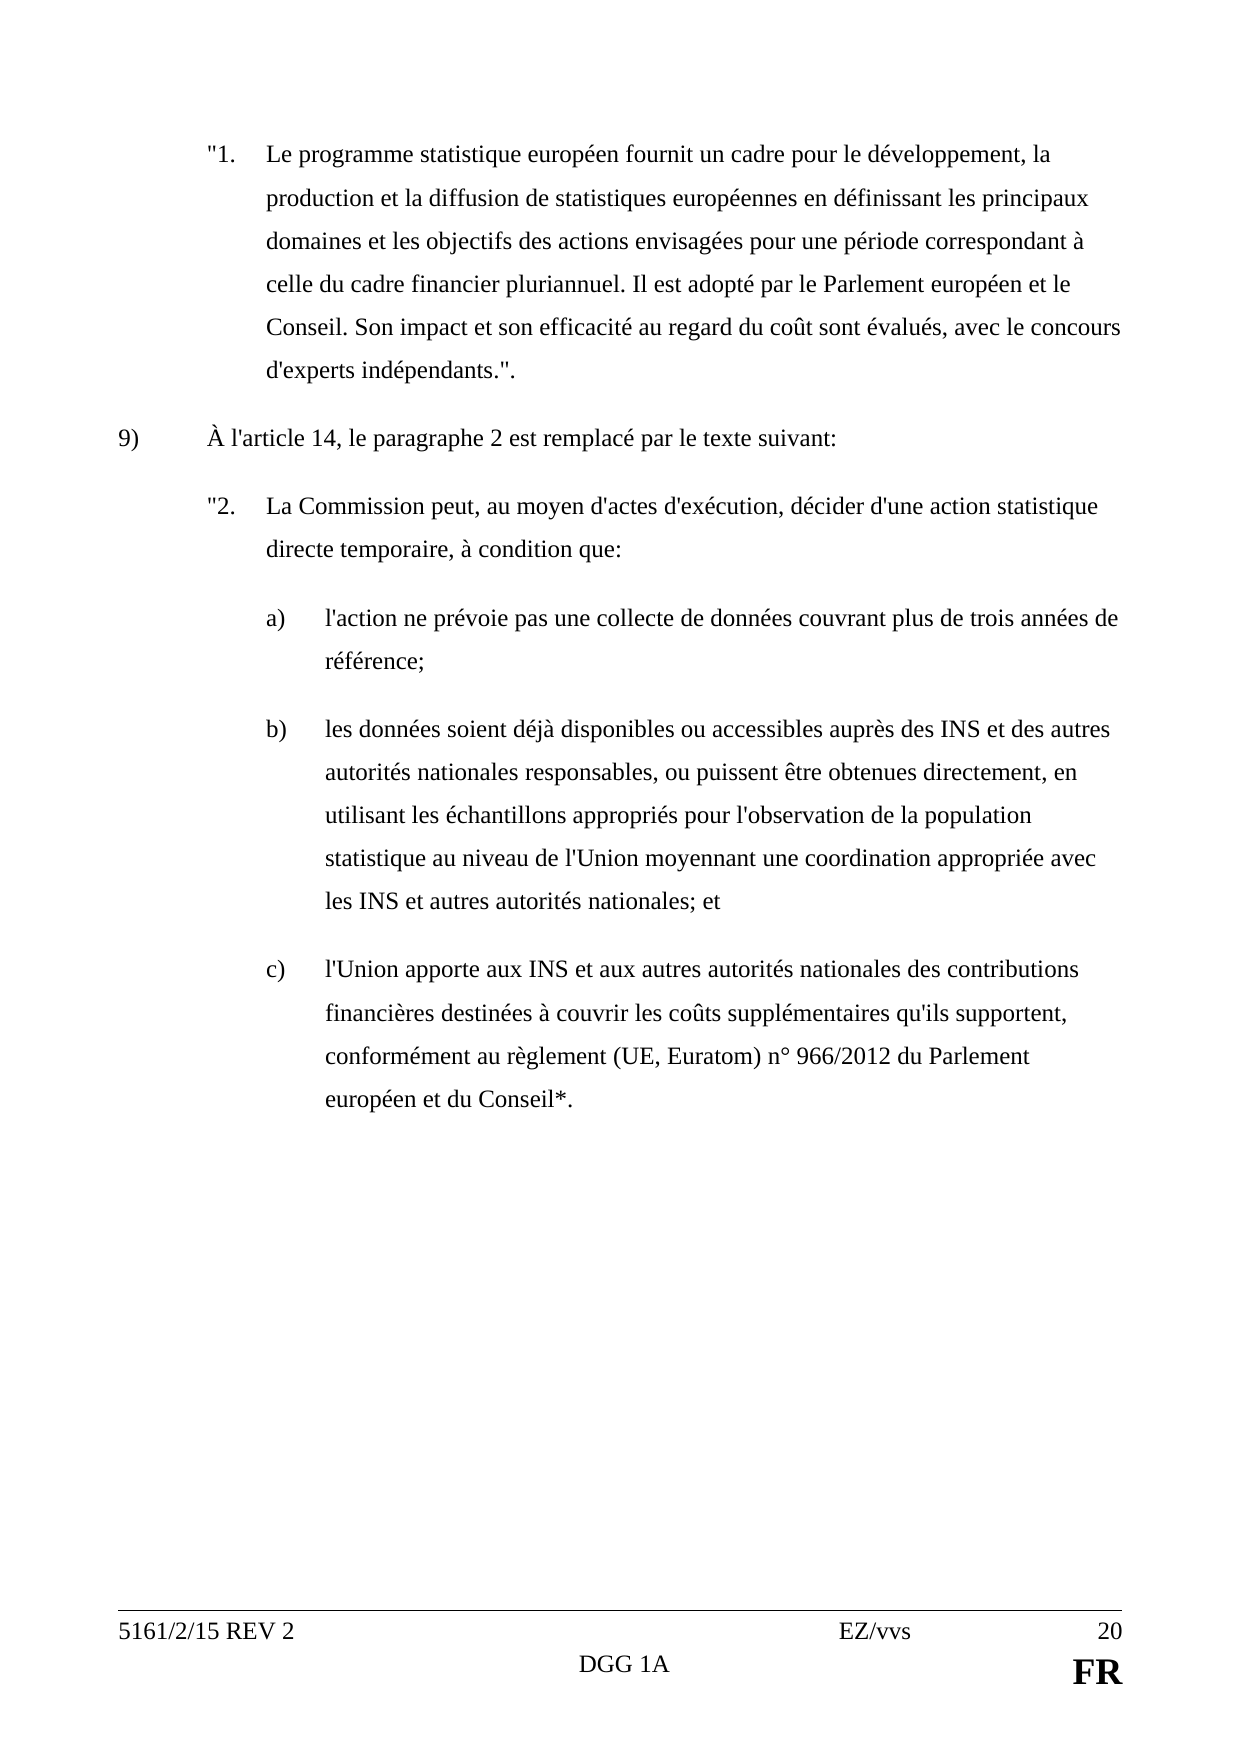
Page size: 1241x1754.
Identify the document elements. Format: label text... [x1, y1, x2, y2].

text "2. La Commission peut, au moyen d'actes d'exécution, décider d'une action statistique directe temporaire, à condition que: [207, 491, 1122, 563]
text b) les données soient déjà disponibles ou accessibles auprès des INS et des autres autorités nationales responsables, ou puissent être obtenues directement, en utilisant les échantillons appropriés pour l'observation de la population statistique au niveau de l'Union moyennant une coordination appropriée avec les INS et autres autorités nationales; et [266, 714, 1122, 915]
text c) l'Union apporte aux INS et aux autres autorités nationales des contributions financières destinées à couvrir les coûts supplémentaires qu'ils supportent, conformément au règlement (UE, Euratom) n° 966/2012 du Parlement européen et du Conseil*. [266, 954, 1122, 1113]
text 9) À l'article 14, le paragraphe 2 est remplacé par le texte suivant: [118, 423, 1122, 452]
text a) l'action ne prévoie pas une collecte de données couvrant plus de trois années de référence; [266, 603, 1122, 674]
text "1. Le programme statistique européen fournit un cadre pour le développement, la production et la diffusion de statistiques européennes en définissant les principaux domaines et les objectifs des actions envisagées pour une période correspondant à celle du cadre financier pluriannuel. Il est adopté par le Parlement européen et le Conseil. Son impact et son efficacité au regard du coût sont évalués, avec le concours d'experts indépendants.". [207, 139, 1122, 384]
